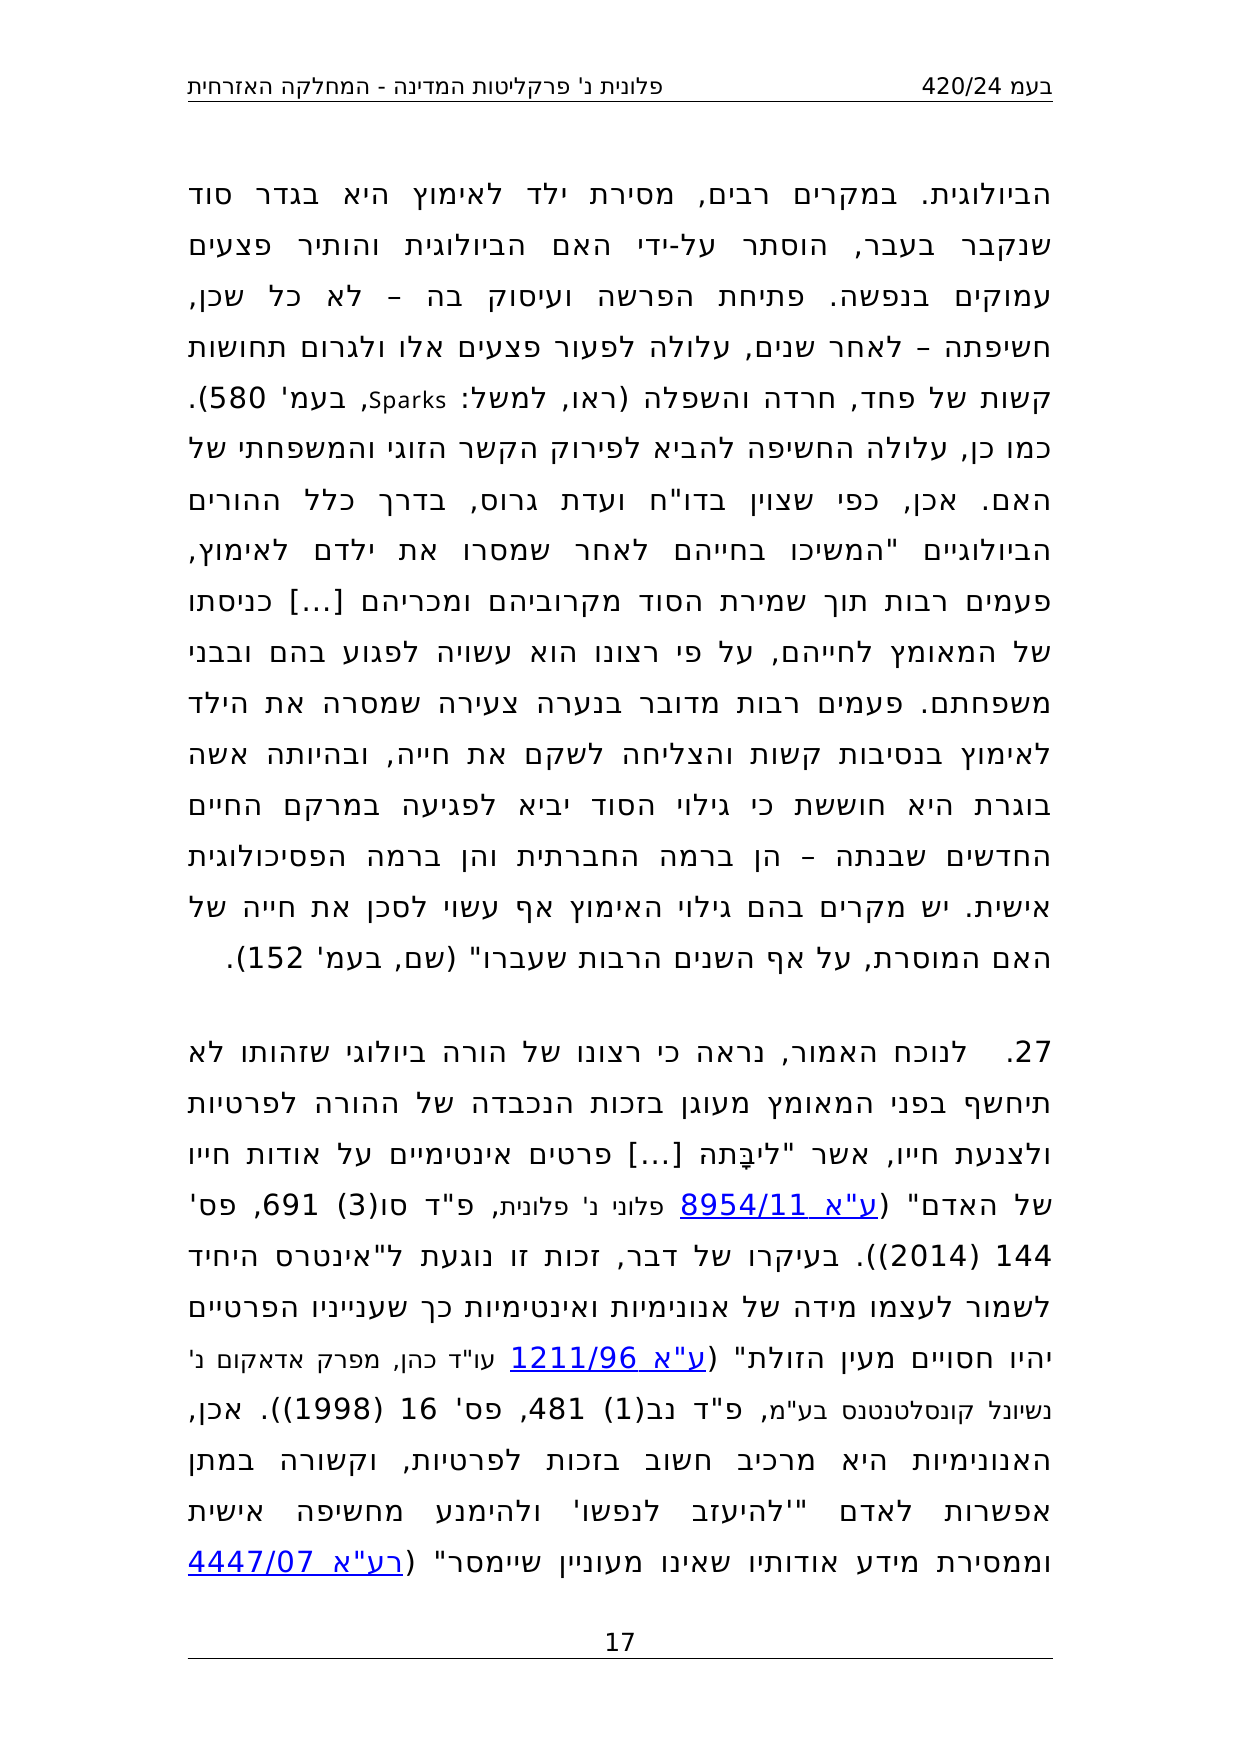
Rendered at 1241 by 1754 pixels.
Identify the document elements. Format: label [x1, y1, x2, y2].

text [187, 1036, 1053, 1579]
text [187, 177, 1053, 975]
